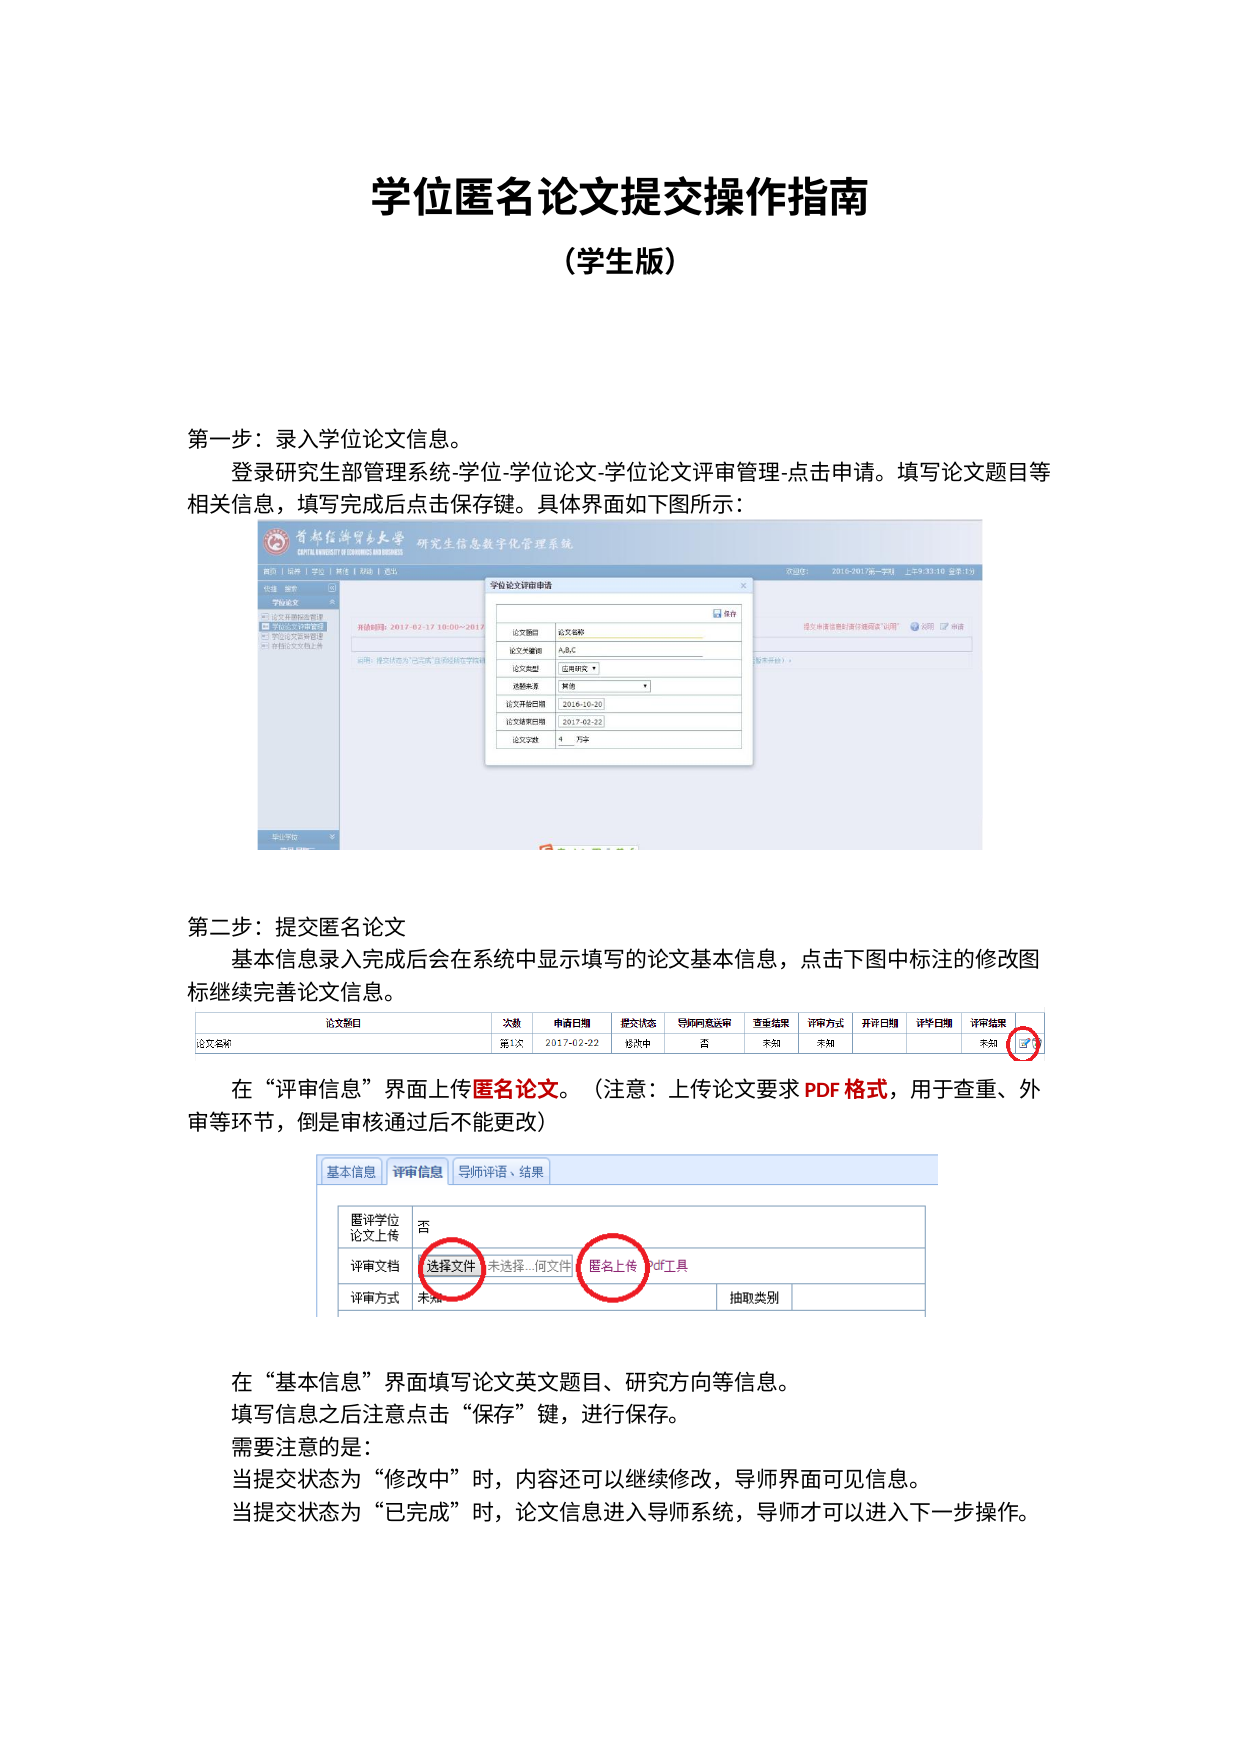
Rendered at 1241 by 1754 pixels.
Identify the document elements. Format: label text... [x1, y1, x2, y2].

picture [302, 1137, 938, 1317]
text 第二步：提交匿名论文 [187, 909, 1053, 942]
text 第一步：录入学位论文信息。 [187, 422, 1053, 454]
text 学位匿名论文提交操作指南 [187, 162, 1053, 227]
text 基本信息录入完成后会在系统中显示填写的论文基本信息，点击下图中标注的修改图标继续完善论文信息。 [187, 942, 1053, 1007]
text 填写信息之后注意点击“保存”键，进行保存。 [187, 1397, 1053, 1429]
text 在“基本信息”界面填写论文英文题目、研究方向等信息。 [187, 1364, 1053, 1397]
picture [257, 519, 983, 850]
text （学生版） [187, 227, 1053, 292]
text 在“评审信息”界面上传匿名论文。（注意：上传论文要求PDF格式，用于查重、外审等环节，倒是审核通过后不能更改） [187, 1072, 1053, 1137]
text 当提交状态为“已完成”时，论文信息进入导师系统，导师才可以进入下一步操作。 [187, 1494, 1053, 1527]
picture [187, 1007, 1052, 1061]
text 需要注意的是： [187, 1429, 1053, 1462]
text 登录研究生部管理系统-学位-学位论文-学位论文评审管理-点击申请。填写论文题目等相关信息，填写完成后点击保存键。具体界面如下图所示： [187, 454, 1053, 519]
text 当提交状态为“修改中”时，内容还可以继续修改，导师界面可见信息。 [187, 1462, 1053, 1494]
